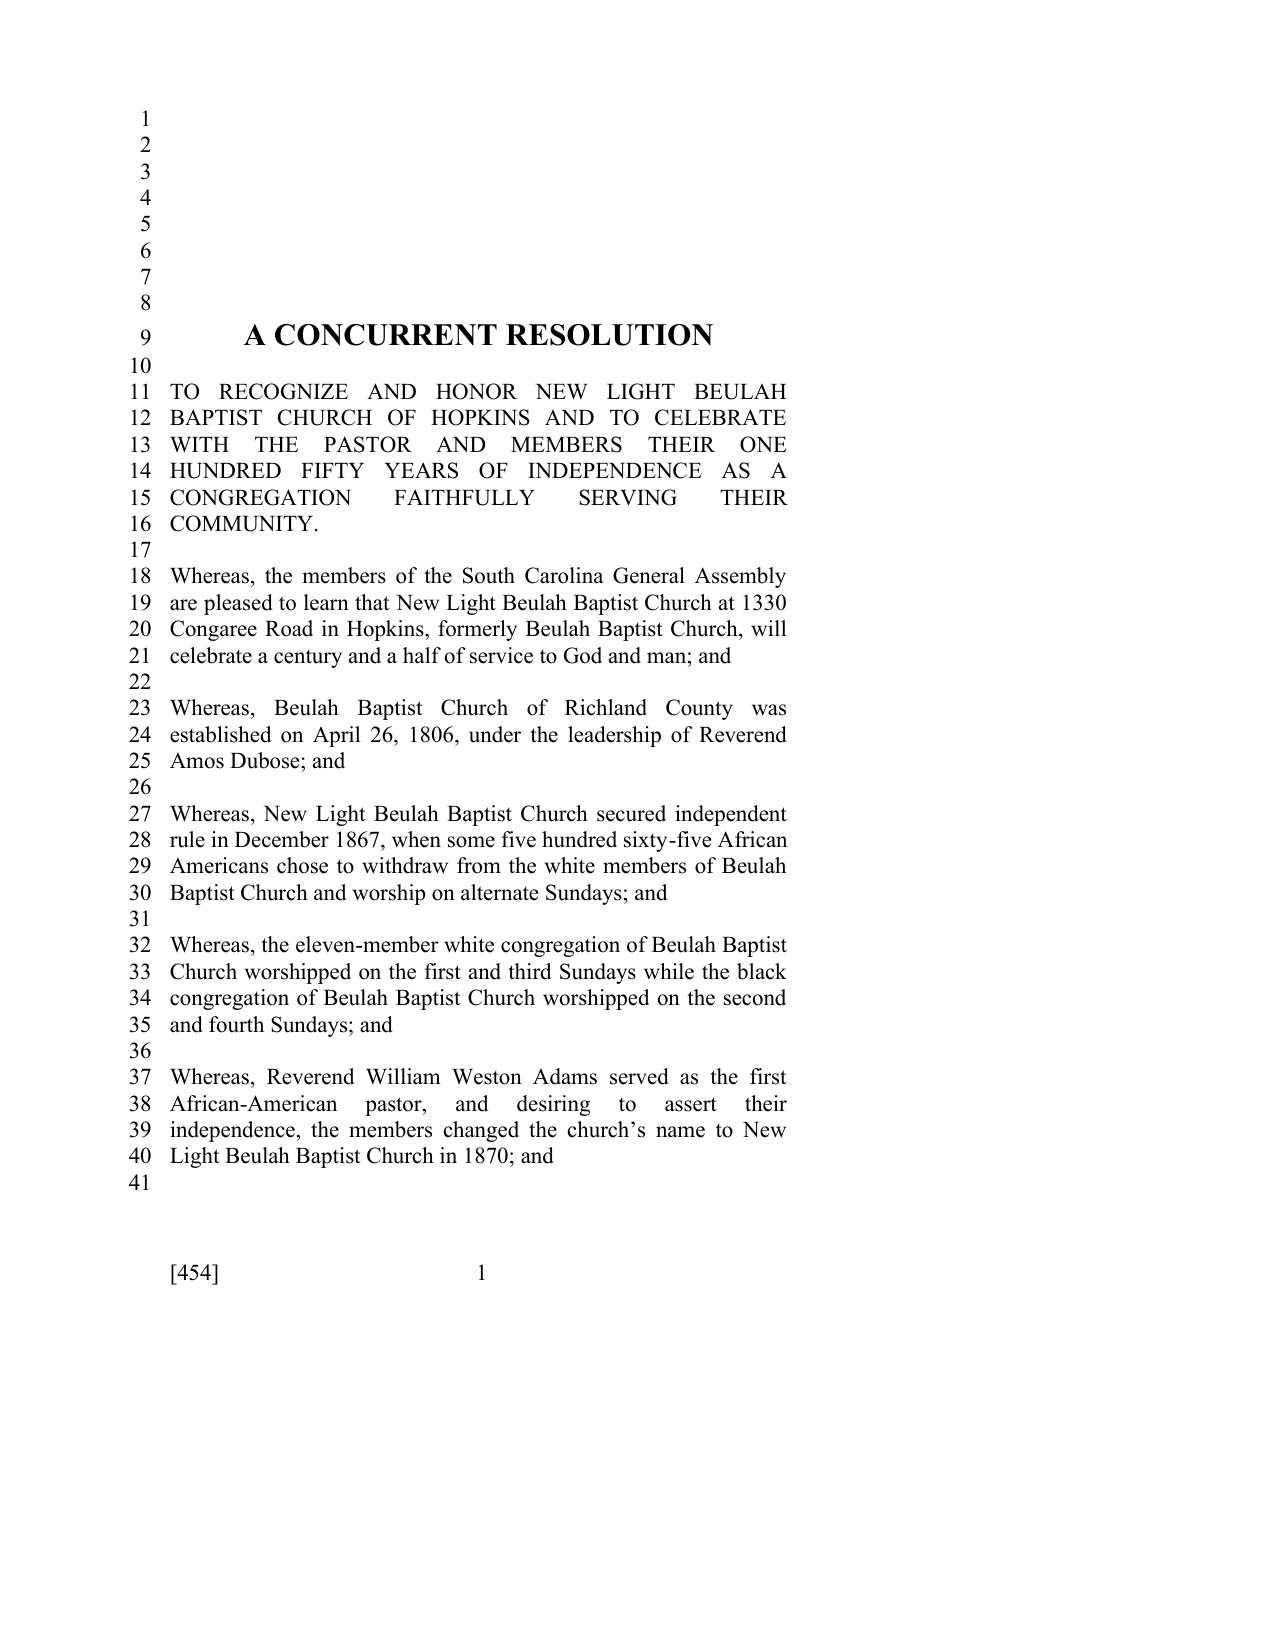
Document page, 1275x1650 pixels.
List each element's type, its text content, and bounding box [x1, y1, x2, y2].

text TO RECOGNIZE AND HONOR NEW LIGHT BEULAH BAPTIST CHURCH OF HOPKINS AND TO CELEBRATE WITH THE PASTOR AND MEMBERS THEIR ONE HUNDRED FIFTY YEARS OF INDEPENDENCE AS A CONGREGATION FAITHFULLY SERVING THEIR COMMUNITY. [169, 378, 787, 536]
text Whereas, the members of the South Carolina General Assembly are pleased to learn that New Light Beulah Baptist Church at 1330 Congaree Road in Hopkins, formerly Beulah Baptist Church, will celebrate a century and a half of service to God and man; and [169, 563, 787, 668]
text Whereas, Reverend William Weston Adams served as the first African-American pastor, and desiring to assert their independence, the members changed the church’s name to New Light Beulah Baptist Church in 1870; and [169, 1063, 787, 1169]
text Whereas, the eleven-member white congregation of Beulah Baptist Church worshipped on the first and third Sundays while the black congregation of Beulah Baptist Church worshipped on the second and fourth Sundays; and [169, 932, 787, 1037]
text Whereas, Beulah Baptist Church of Richland County was established on April 26, 1806, under the leadership of Reverend Amos Dubose; and [169, 694, 787, 773]
text A CONCURRENT RESOLUTION [169, 316, 787, 352]
text Whereas, New Light Beulah Baptist Church secured independent rule in December 1867, when some five hundred sixty-five African Americans chose to withdraw from the white members of Beulah Baptist Church and worship on alternate Sundays; and [169, 800, 787, 905]
